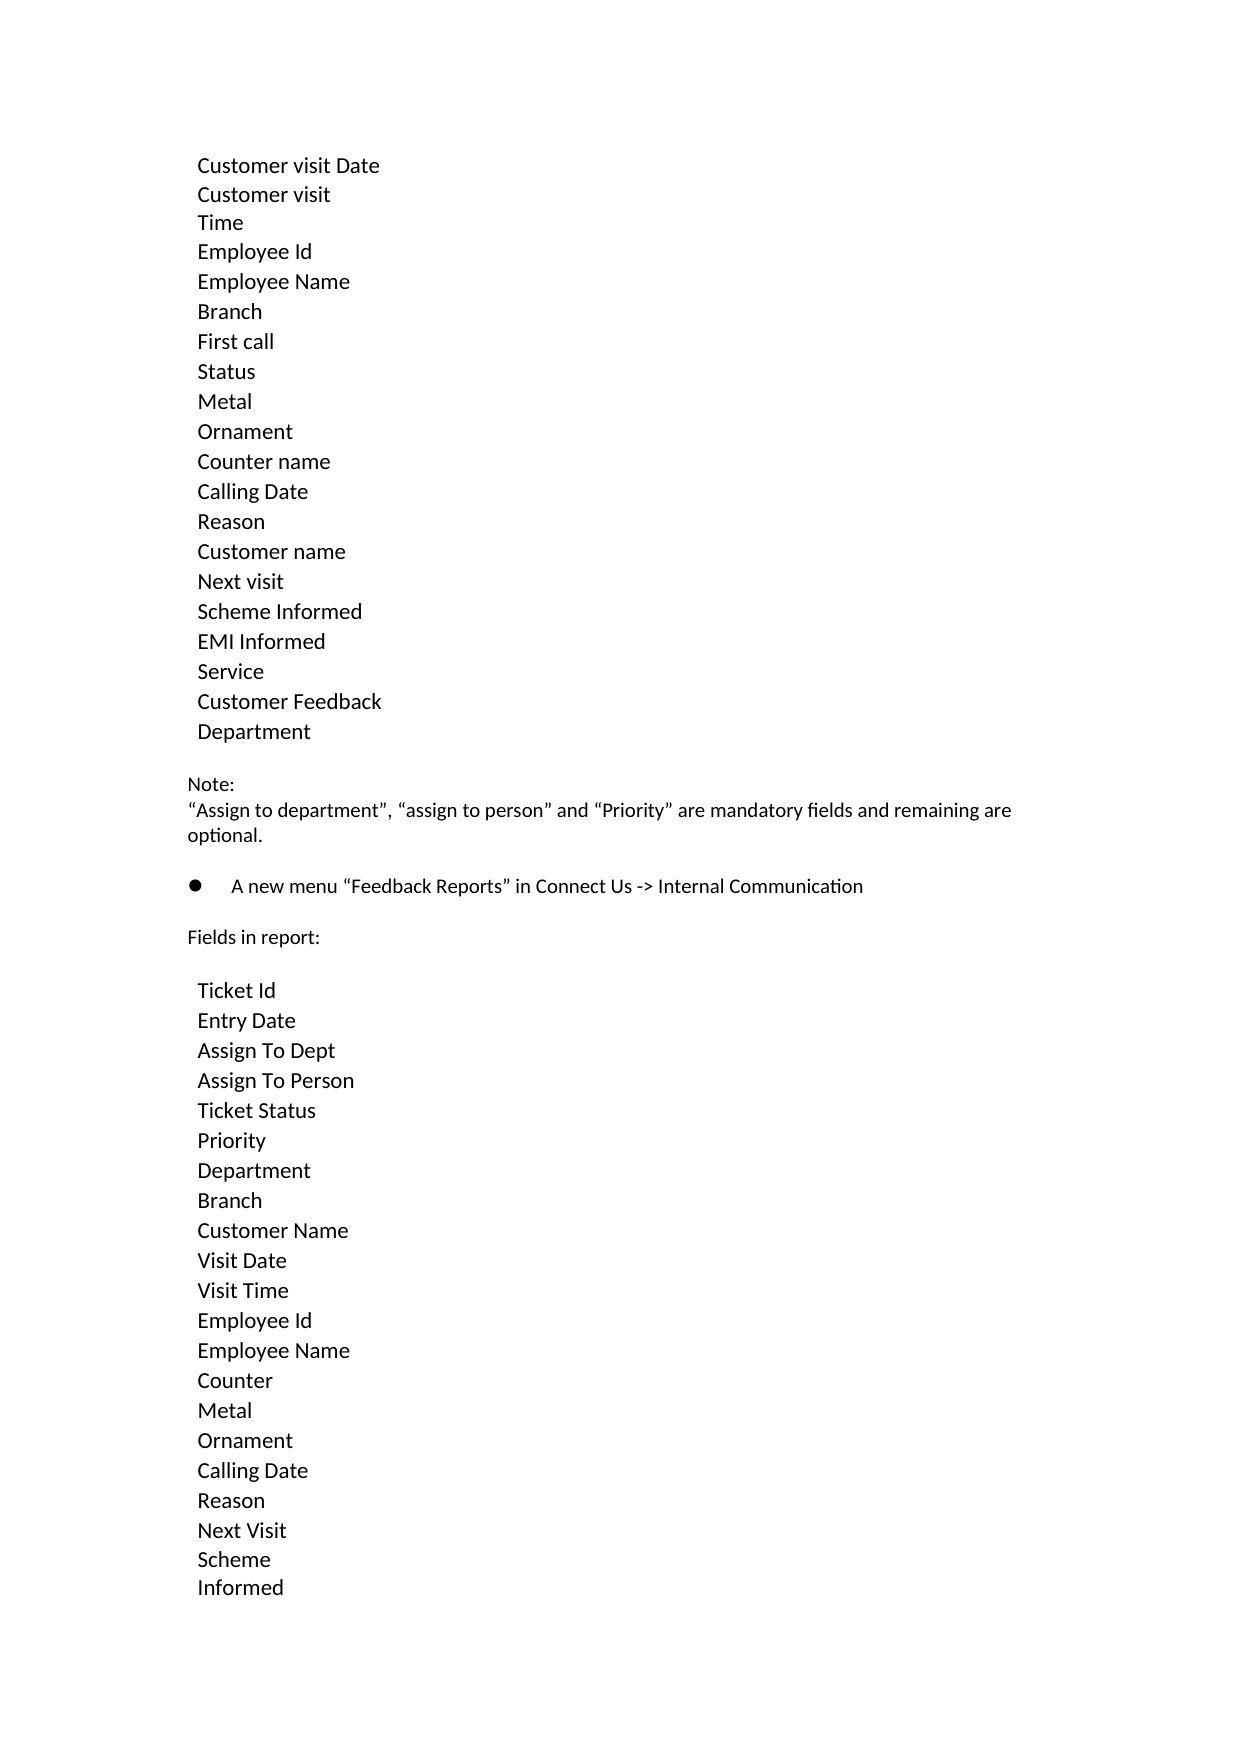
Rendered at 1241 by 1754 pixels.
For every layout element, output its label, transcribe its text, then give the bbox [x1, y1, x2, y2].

table_cell Department [186, 1155, 368, 1185]
table_cell Status [186, 356, 393, 386]
list Note: [187, 771, 1053, 797]
table_cell Ornament [186, 416, 393, 446]
table_cell Visit Time [186, 1275, 368, 1305]
table_cell Service [186, 656, 393, 686]
table_cell Scheme Informed [186, 1545, 368, 1601]
table_cell Customer name [186, 536, 393, 566]
table_cell EMI Informed [186, 626, 393, 656]
table_cell Branch [186, 296, 393, 326]
table_cell Metal [186, 386, 393, 416]
table_cell Customer visit Time [186, 180, 393, 236]
table_cell Customer Feedback [186, 686, 393, 716]
table_cell Counter name [186, 446, 393, 476]
table_cell Assign To Dept [186, 1035, 368, 1065]
list Fields in report: [187, 924, 1053, 949]
table_cell Employee Id [186, 1305, 368, 1335]
table_cell Next visit [186, 566, 393, 596]
table_cell Employee Name [186, 266, 393, 296]
table_cell Employee Name [186, 1335, 368, 1365]
table_cell Calling Date [186, 476, 393, 506]
table_cell Employee Id [186, 236, 393, 266]
table_cell Reason [186, 1485, 368, 1515]
table_cell Ticket Status [186, 1095, 368, 1125]
table_cell Customer visit Date [186, 150, 393, 180]
table_cell Customer Name [186, 1215, 368, 1245]
table_cell Department [186, 716, 393, 746]
table_cell Branch [186, 1185, 368, 1215]
table_cell Next Visit [186, 1515, 368, 1545]
table_cell Metal [186, 1395, 368, 1425]
table_cell Assign To Person [186, 1065, 368, 1095]
list “Assign to department”, “assign to person” and “Priority” are mandatory fields and remaining are optional. [187, 797, 1053, 848]
table_cell Ornament [186, 1425, 368, 1455]
table_cell Priority [186, 1125, 368, 1155]
table_header Ticket Id [186, 975, 368, 1005]
table_cell Scheme Informed [186, 596, 393, 626]
table_cell Calling Date [186, 1455, 368, 1485]
list A new menu “Feedback Reports” in Connect Us -> Internal Communication [187, 873, 1053, 898]
table_cell First call [186, 326, 393, 356]
table_cell Counter [186, 1365, 368, 1395]
table_cell Visit Date [186, 1245, 368, 1275]
table_cell Reason [186, 506, 393, 536]
table_cell Entry Date [186, 1005, 368, 1035]
